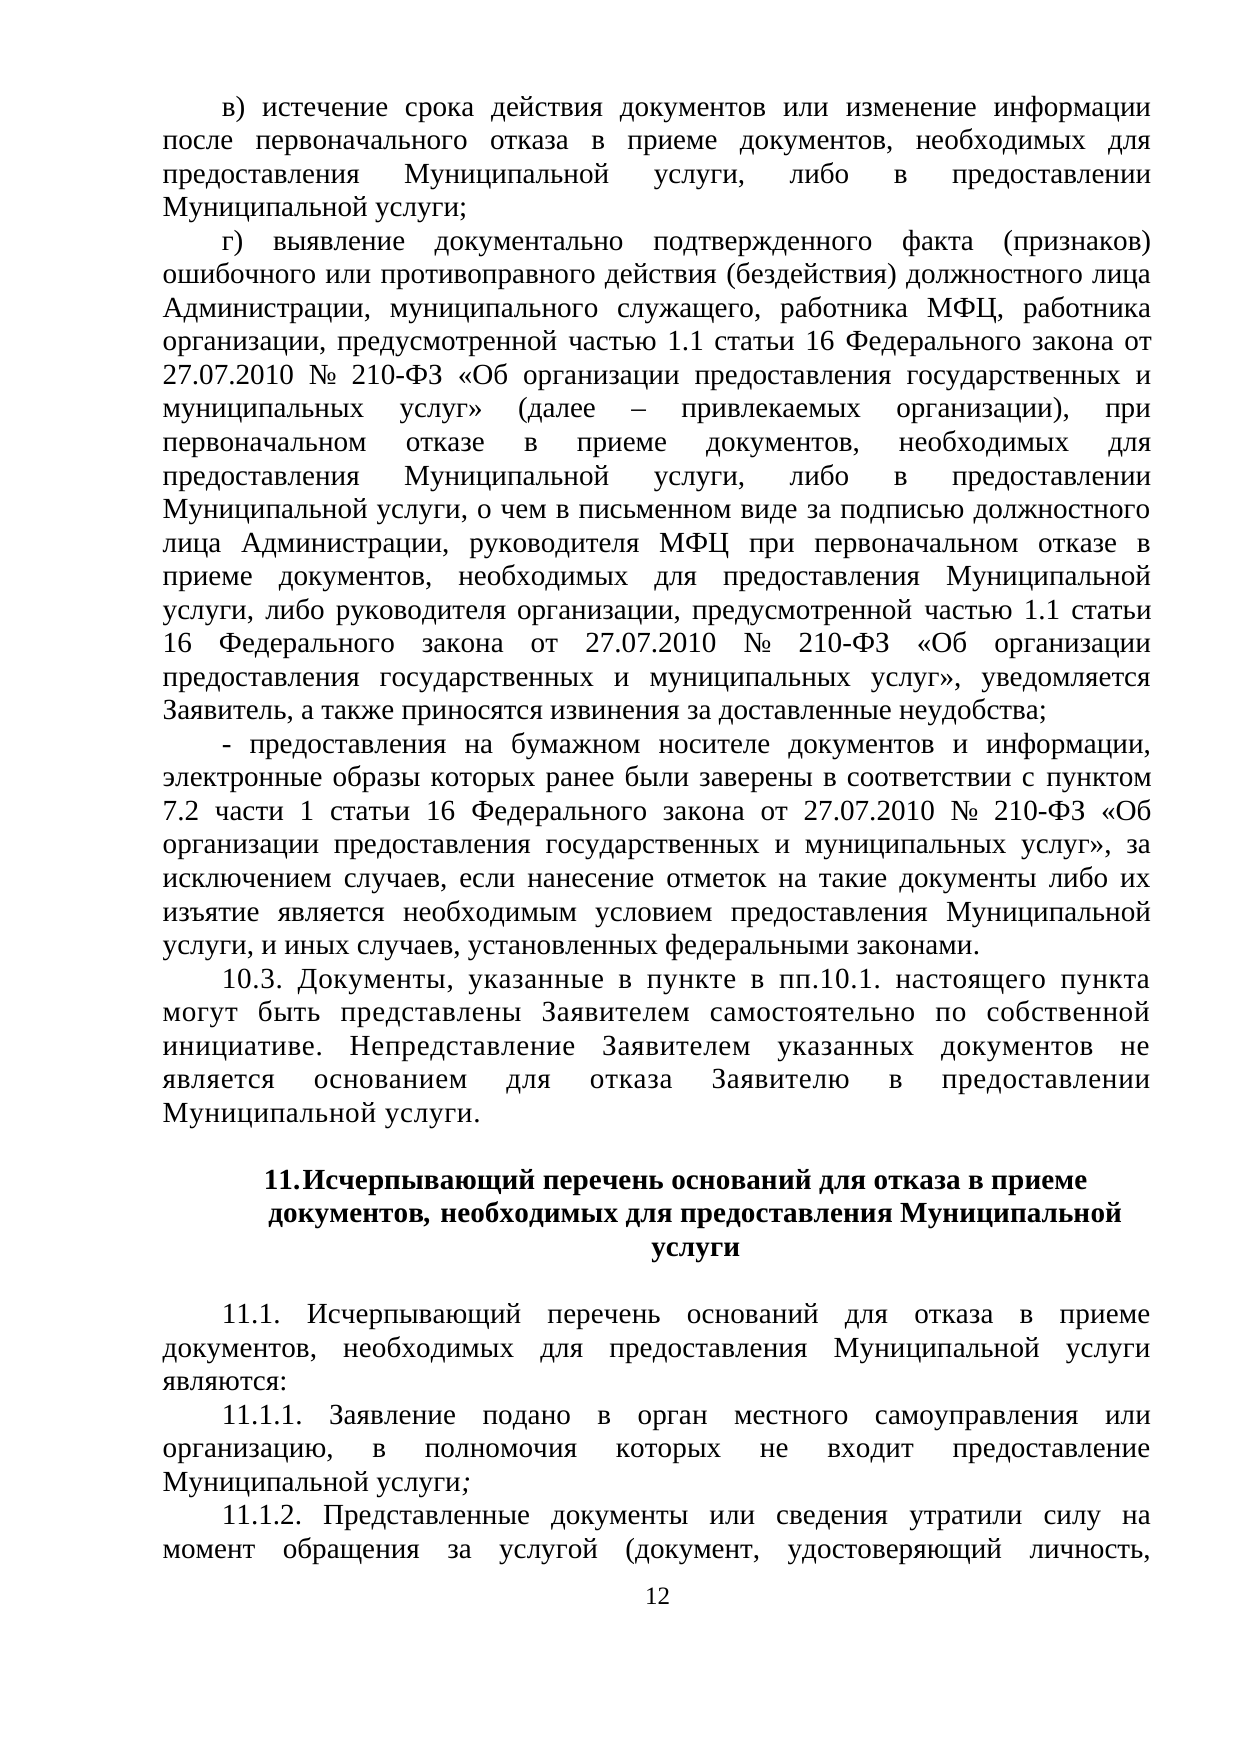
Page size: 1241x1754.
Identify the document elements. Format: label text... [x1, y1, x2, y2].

text г) выявление документально подтвержденного факта (признаков) ошибочного или противоправного действия (бездействия) должностного лица Администрации, муниципального служащего, работника МФЦ, работника организации, предусмотренной частью 1.1 статьи 16 Федерального закона от 27.07.2010 № 210-ФЗ «Об организации предоставления государственных и муниципальных услуг» (далее – привлекаемых организации), при первоначальном отказе в приеме документов, необходимых для предоставления Муниципальной услуги, либо в предоставлении Муниципальной услуги, о чем в письменном виде за подписью должностного лица Администрации, руководителя МФЦ при первоначальном отказе в приеме документов, необходимых для предоставления Муниципальной услуги, либо руководителя организации, предусмотренной частью 1.1 статьи 16 Федерального закона от 27.07.2010 № 210-ФЗ «Об организации предоставления государственных и муниципальных услуг», уведомляется Заявитель, а также приносятся извинения за доставленные неудобства; [162, 223, 1152, 726]
text - предоставления на бумажном носителе документов и информации, электронные образы которых ранее были заверены в соответствии с пунктом 7.2 части 1 статьи 16 Федерального закона от 27.07.2010 № 210-ФЗ «Об организации предоставления государственных и муниципальных услуг», за исключением случаев, если нанесение отметок на такие документы либо их изъятие является необходимым условием предоставления Муниципальной услуги, и иных случаев, установленных федеральными законами. [162, 726, 1152, 961]
text 11.1. Исчерпывающий перечень оснований для отказа в приеме документов, необходимых для предоставления Муниципальной услуги являются: [162, 1296, 1152, 1397]
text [162, 1497, 1152, 1564]
list Исчерпывающий перечень оснований для отказа в приеме документов, необходимых для предоставления Муниципальной услуги [200, 1162, 1152, 1263]
text в) истечение срока действия документов или изменение информации после первоначального отказа в приеме документов, необходимых для предоставления Муниципальной услуги, либо в предоставлении Муниципальной услуги; [162, 89, 1152, 223]
text 10.3. Документы, указанные в пункте в пп.10.1. настоящего пункта могут быть представлены Заявителем самостоятельно по собственной инициативе. Непредставление Заявителем указанных документов не является основанием для отказа Заявителю в предоставлении Муниципальной услуги. [162, 961, 1152, 1128]
text 11.1.1. Заявление подано в орган местного самоуправления или организацию, в полномочия которых не входит предоставление Муниципальной услуги; [162, 1397, 1152, 1497]
